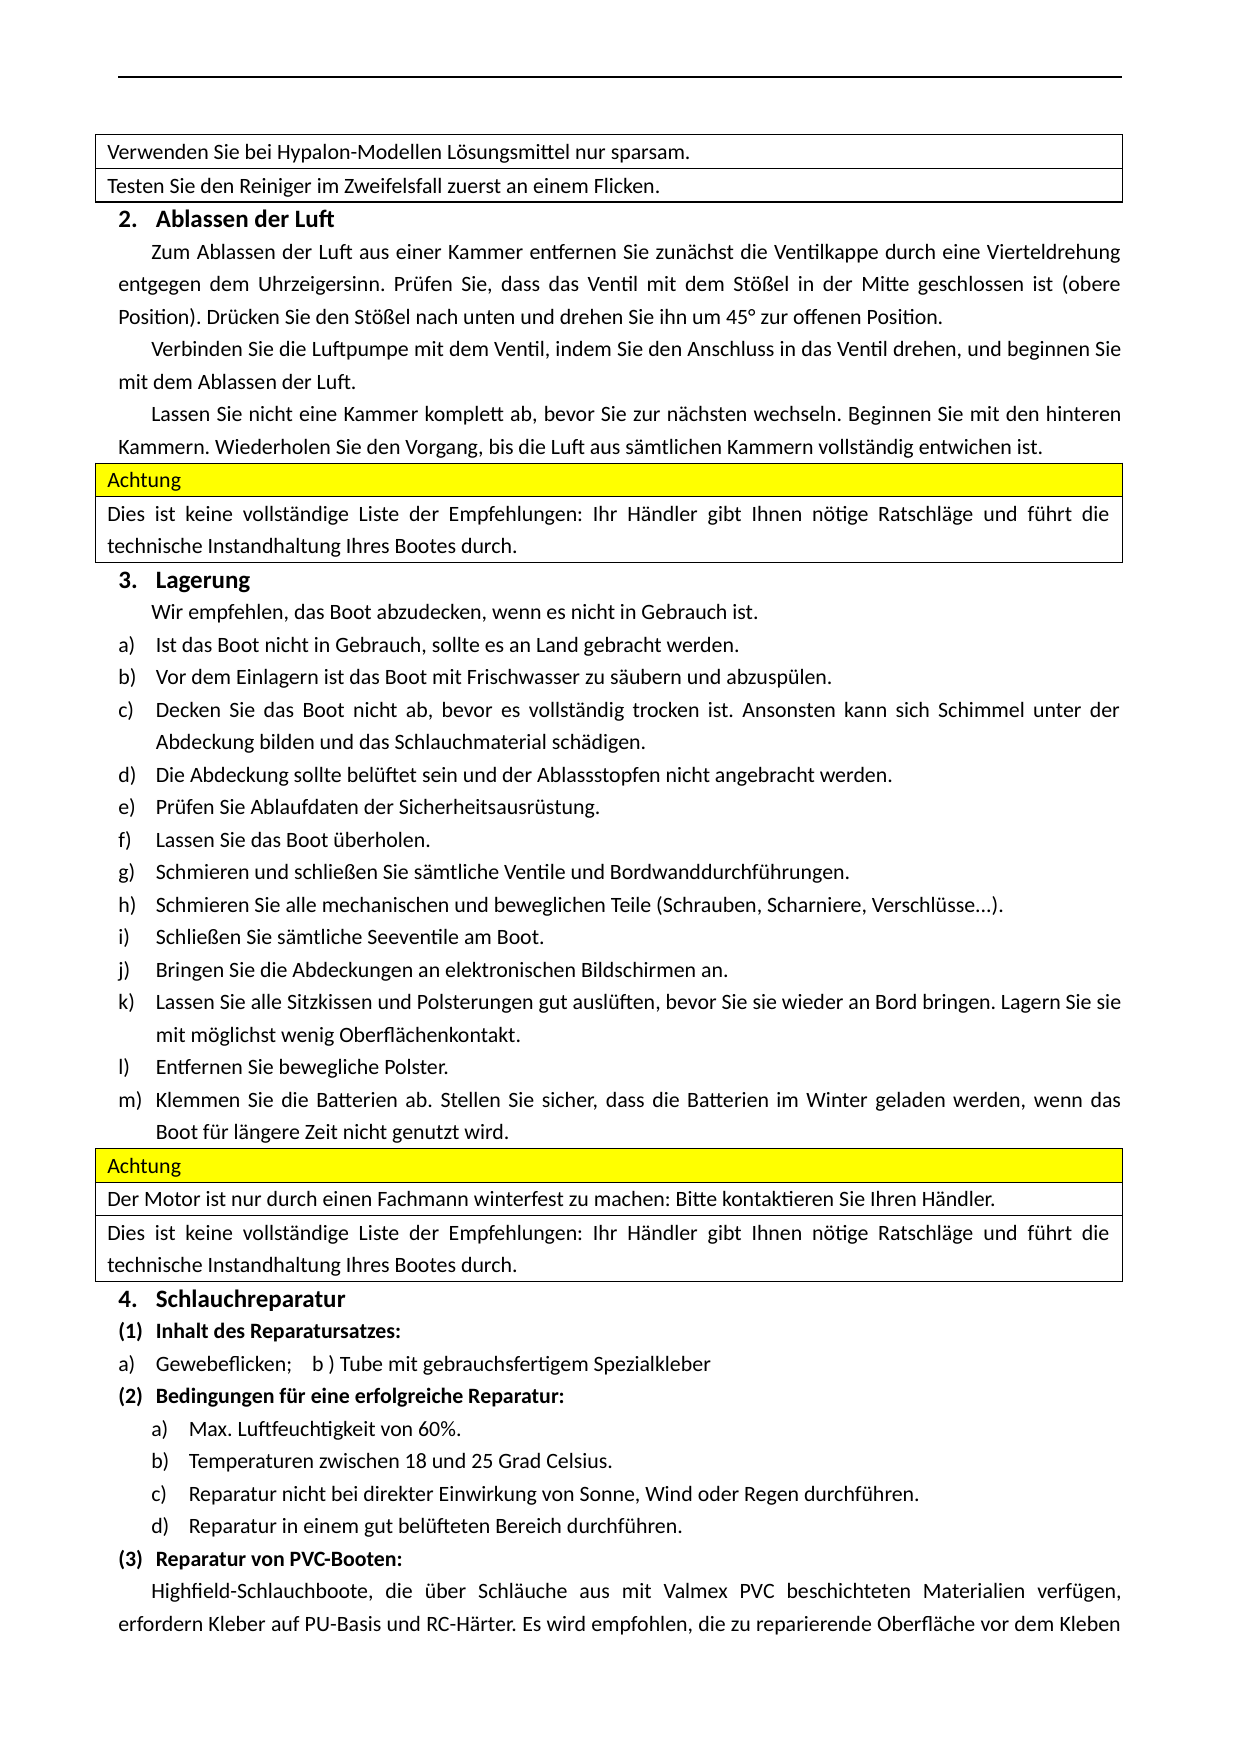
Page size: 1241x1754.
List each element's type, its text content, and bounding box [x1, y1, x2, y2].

list Lassen Sie das Boot überholen. [118, 823, 1122, 856]
list Ist das Boot nicht in Gebrauch, sollte es an Land gebracht werden. [118, 628, 1122, 661]
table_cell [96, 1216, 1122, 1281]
list Bedingungen für eine erfolgreiche Reparatur: [118, 1380, 1122, 1412]
list Klemmen Sie die Batterien ab. Stellen Sie sicher, dass die Batterien im Winter geladen werden, wenn das Boot für längere Zeit nicht genutzt wird. [118, 1083, 1122, 1148]
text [118, 1575, 1122, 1640]
list Prüfen Sie Ablaufdaten der Sicherheitsausrüstung. [118, 791, 1122, 823]
list Schmieren Sie alle mechanischen und beweglichen Teile (Schrauben, Scharniere, Verschlüsse...). [118, 888, 1122, 921]
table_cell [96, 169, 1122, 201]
list Max. Luftfeuchtigkeit von 60%. [151, 1412, 1122, 1445]
text Verbinden Sie die Luftpumpe mit dem Ventil, indem Sie den Anschluss in das Ventil drehen, und beginnen Sie mit dem Ablassen der Luft. [118, 332, 1122, 397]
list Gewebeflicken; b ) Tube mit gebrauchsfertigem Spezialkleber [118, 1347, 1122, 1380]
list Lassen Sie alle Sitzkissen und Polsterungen gut auslüften, bevor Sie sie wieder an Bord bringen. Lagern Sie sie mit möglichst wenig Oberflächenkontakt. [118, 986, 1122, 1051]
text Zum Ablassen der Luft aus einer Kammer entfernen Sie zunächst die Ventilkappe durch eine Vierteldrehung entgegen dem Uhrzeigersinn. Prüfen Sie, dass das Ventil mit dem Stößel in der Mitte geschlossen ist (obere Position). Drücken Sie den Stößel nach unten und drehen Sie ihn um 45° zur offenen Position. [118, 235, 1122, 332]
list Entfernen Sie bewegliche Polster. [118, 1051, 1122, 1083]
list Lagerung [118, 563, 1122, 596]
text Lassen Sie nicht eine Kammer komplett ab, bevor Sie zur nächsten wechseln. Beginnen Sie mit den hinteren Kammern. Wiederholen Sie den Vorgang, bis die Luft aus sämtlichen Kammern vollständig entwichen ist. [118, 397, 1122, 462]
list Decken Sie das Boot nicht ab, bevor es vollständig trocken ist. Ansonsten kann sich Schimmel unter der Abdeckung bilden und das Schlauchmaterial schädigen. [118, 693, 1122, 758]
list Schmieren und schließen Sie sämtliche Ventile und Bordwanddurchführungen. [118, 856, 1122, 888]
list Schließen Sie sämtliche Seeventile am Boot. [118, 921, 1122, 953]
list Vor dem Einlagern ist das Boot mit Frischwasser zu säubern und abzuspülen. [118, 661, 1122, 693]
list Reparatur in einem gut belüfteten Bereich durchführen. [151, 1510, 1122, 1542]
list Bringen Sie die Abdeckungen an elektronischen Bildschirmen an. [118, 953, 1122, 986]
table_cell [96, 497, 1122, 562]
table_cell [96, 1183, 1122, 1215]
list Reparatur nicht bei direkter Einwirkung von Sonne, Wind oder Regen durchführen. [151, 1477, 1122, 1510]
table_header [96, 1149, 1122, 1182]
list Reparatur von PVC-Booten: [118, 1542, 1122, 1575]
text Wir empfehlen, das Boot abzudecken, wenn es nicht in Gebrauch ist. [118, 596, 1122, 628]
list Ablassen der Luft [118, 203, 1122, 235]
list Inhalt des Reparatursatzes: [118, 1315, 1122, 1347]
list Schlauchreparatur [118, 1282, 1122, 1315]
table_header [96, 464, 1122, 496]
list Temperaturen zwischen 18 und 25 Grad Celsius. [151, 1445, 1122, 1477]
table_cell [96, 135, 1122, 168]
list Die Abdeckung sollte belüftet sein und der Ablassstopfen nicht angebracht werden. [118, 758, 1122, 791]
